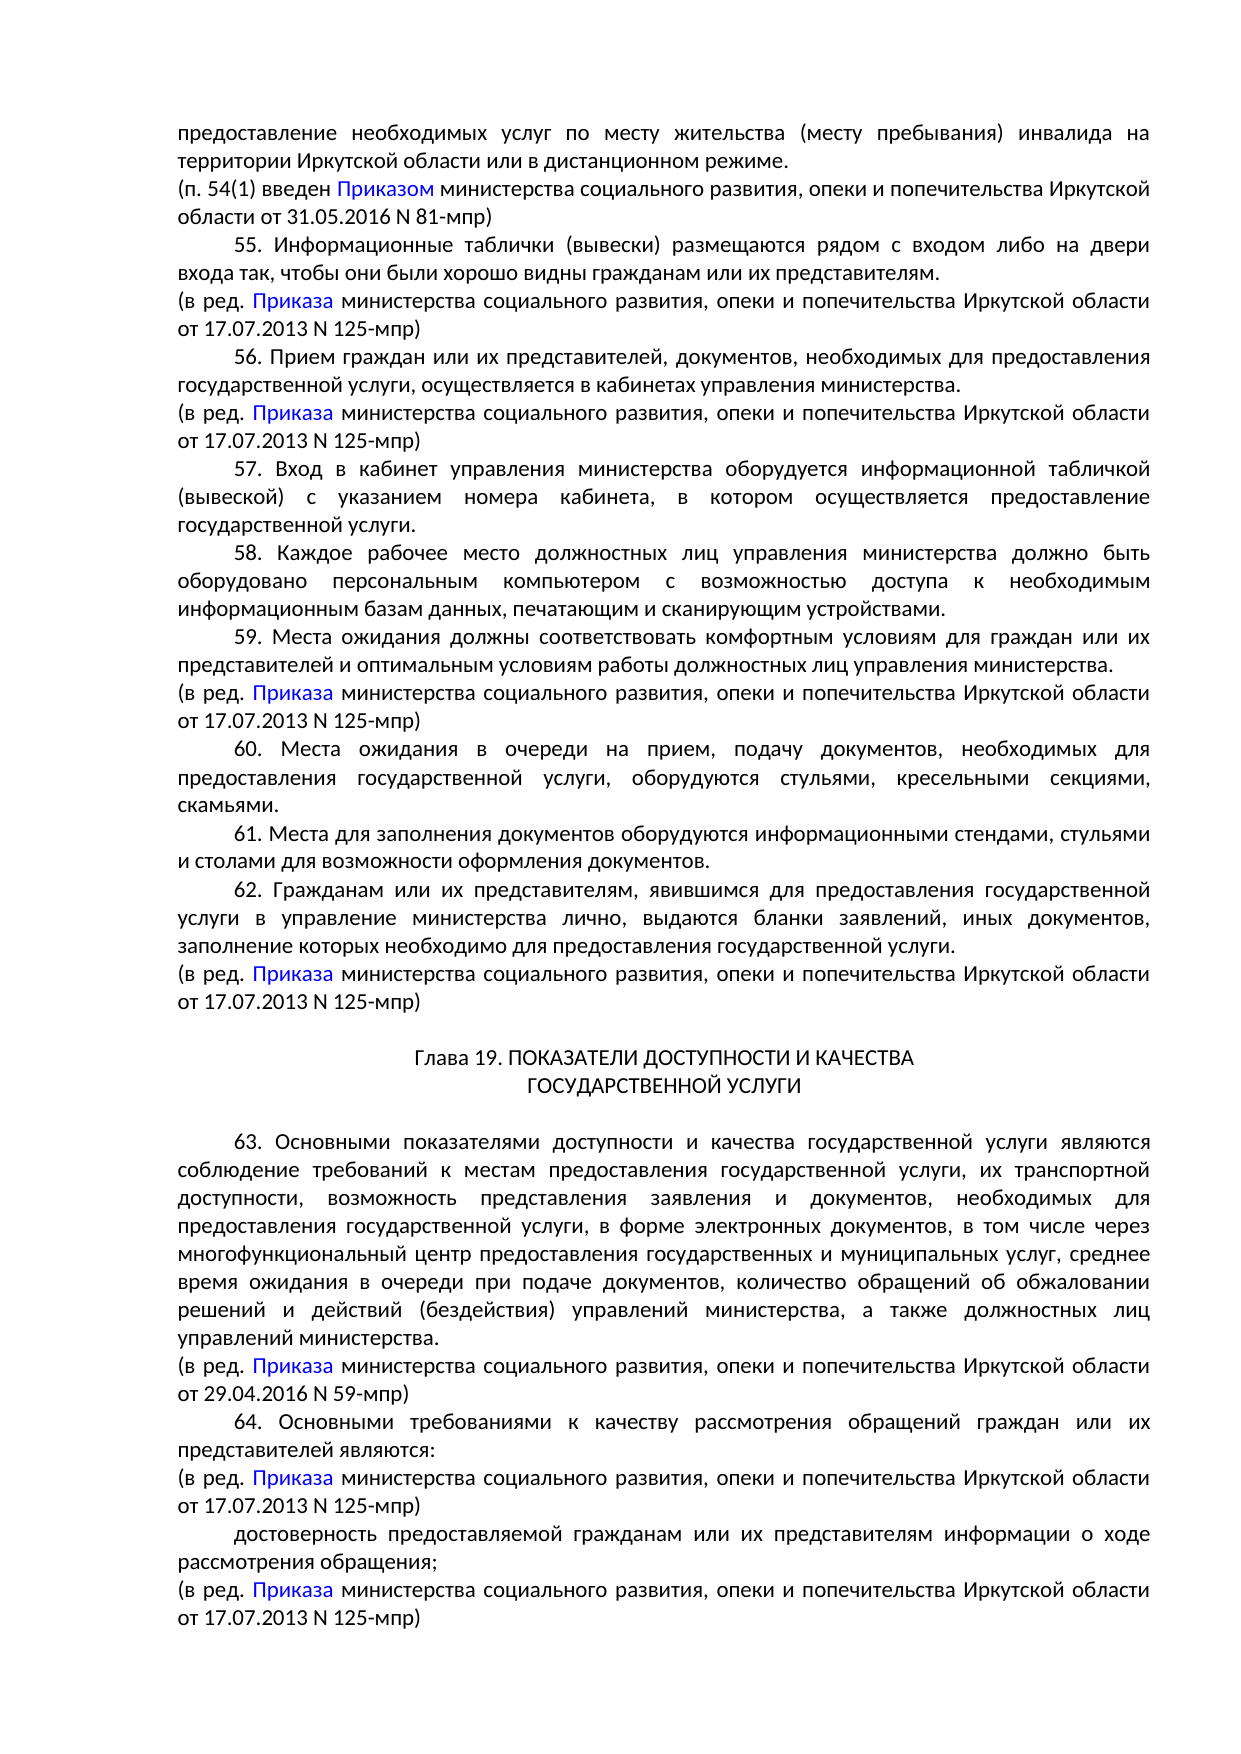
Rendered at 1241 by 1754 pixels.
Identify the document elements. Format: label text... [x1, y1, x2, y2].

text 55. Информационные таблички (вывески) размещаются рядом с входом либо на двери входа так, чтобы они были хорошо видны гражданам или их представителям. [177, 230, 1152, 286]
text ГОСУДАРСТВЕННОЙ УСЛУГИ [177, 1071, 1152, 1099]
text (в ред. Приказа министерства социального развития, опеки и попечительства Иркутской области от 17.07.2013 N 125-мпр) [177, 286, 1152, 342]
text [177, 118, 1152, 174]
text 63. Основными показателями доступности и качества государственной услуги являются соблюдение требований к местам предоставления государственной услуги, их транспортной доступности, возможность представления заявления и документов, необходимых для предоставления государственной услуги, в форме электронных документов, в том числе через многофункциональный центр предоставления государственных и муниципальных услуг, среднее время ожидания в очереди при подаче документов, количество обращений об обжаловании решений и действий (бездействия) управлений министерства, а также должностных лиц управлений министерства. [177, 1127, 1152, 1351]
text 59. Места ожидания должны соответствовать комфортным условиям для граждан или их представителей и оптимальным условиям работы должностных лиц управления министерства. [177, 622, 1152, 678]
text (в ред. Приказа министерства социального развития, опеки и попечительства Иркутской области от 17.07.2013 N 125-мпр) [177, 678, 1152, 734]
text (в ред. Приказа министерства социального развития, опеки и попечительства Иркутской области от 17.07.2013 N 125-мпр) [177, 398, 1152, 454]
text достоверность предоставляемой гражданам или их представителям информации о ходе рассмотрения обращения; [177, 1519, 1152, 1575]
text 64. Основными требованиями к качеству рассмотрения обращений граждан или их представителей являются: [177, 1407, 1152, 1463]
text 56. Прием граждан или их представителей, документов, необходимых для предоставления государственной услуги, осуществляется в кабинетах управления министерства. [177, 342, 1152, 398]
text (в ред. Приказа министерства социального развития, опеки и попечительства Иркутской области от 17.07.2013 N 125-мпр) [177, 959, 1152, 1015]
text (в ред. Приказа министерства социального развития, опеки и попечительства Иркутской области от 29.04.2016 N 59-мпр) [177, 1351, 1152, 1407]
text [177, 1575, 1152, 1631]
text 62. Гражданам или их представителям, явившимся для предоставления государственной услуги в управление министерства лично, выдаются бланки заявлений, иных документов, заполнение которых необходимо для предоставления государственной услуги. [177, 875, 1152, 959]
text 61. Места для заполнения документов оборудуются информационными стендами, стульями и столами для возможности оформления документов. [177, 819, 1152, 875]
text 60. Места ожидания в очереди на прием, подачу документов, необходимых для предоставления государственной услуги, оборудуются стульями, кресельными секциями, скамьями. [177, 734, 1152, 819]
text 58. Каждое рабочее место должностных лиц управления министерства должно быть оборудовано персональным компьютером с возможностью доступа к необходимым информационным базам данных, печатающим и сканирующим устройствами. [177, 538, 1152, 622]
text (п. 54(1) введен Приказом министерства социального развития, опеки и попечительства Иркутской области от 31.05.2016 N 81-мпр) [177, 174, 1152, 230]
text (в ред. Приказа министерства социального развития, опеки и попечительства Иркутской области от 17.07.2013 N 125-мпр) [177, 1463, 1152, 1519]
text 57. Вход в кабинет управления министерства оборудуется информационной табличкой (вывеской) с указанием номера кабинета, в котором осуществляется предоставление государственной услуги. [177, 454, 1152, 538]
text Глава 19. ПОКАЗАТЕЛИ ДОСТУПНОСТИ И КАЧЕСТВА [177, 1043, 1152, 1071]
